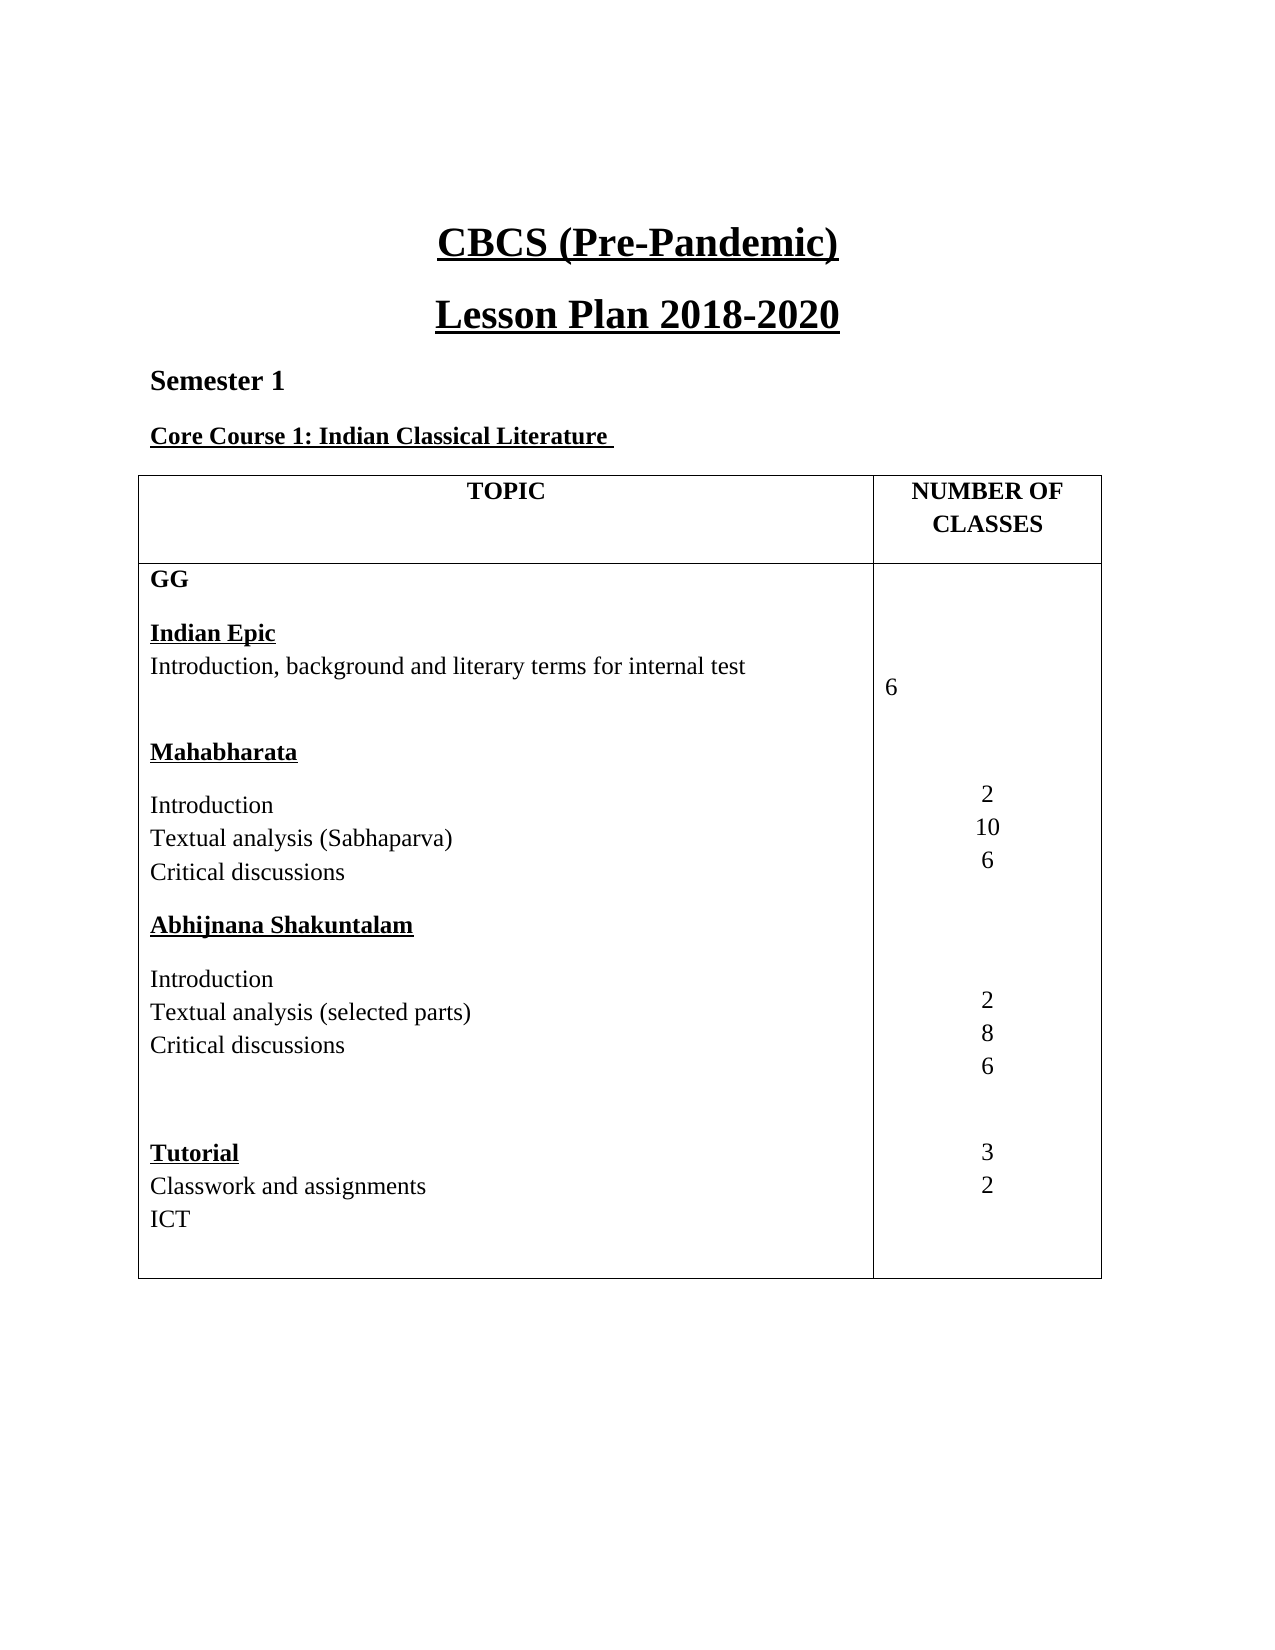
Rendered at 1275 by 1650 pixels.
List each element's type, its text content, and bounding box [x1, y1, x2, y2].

table_cell 6 2 10 6 2 8 6 3 2 [874, 564, 1101, 1278]
subtitle CBCS (Pre-Pandemic) [150, 217, 1125, 265]
table_header TOPIC [139, 476, 873, 563]
subtitle Semester 1 [150, 363, 1125, 396]
text Core Course 1: Indian Classical Literature [150, 421, 1125, 450]
table_cell GG Indian Epic Introduction, background and literary terms for internal test Mahabharata Introduction Textual analysis (Sabhaparva) Critical discussions Abhijnana Shakuntalam Introduction Textual analysis (selected parts) Critical discussions Tutorial Classwork and assignments ICT [139, 564, 873, 1278]
table_header NUMBER OF CLASSES [874, 476, 1101, 563]
subtitle Lesson Plan 2018-2020 [150, 290, 1125, 338]
